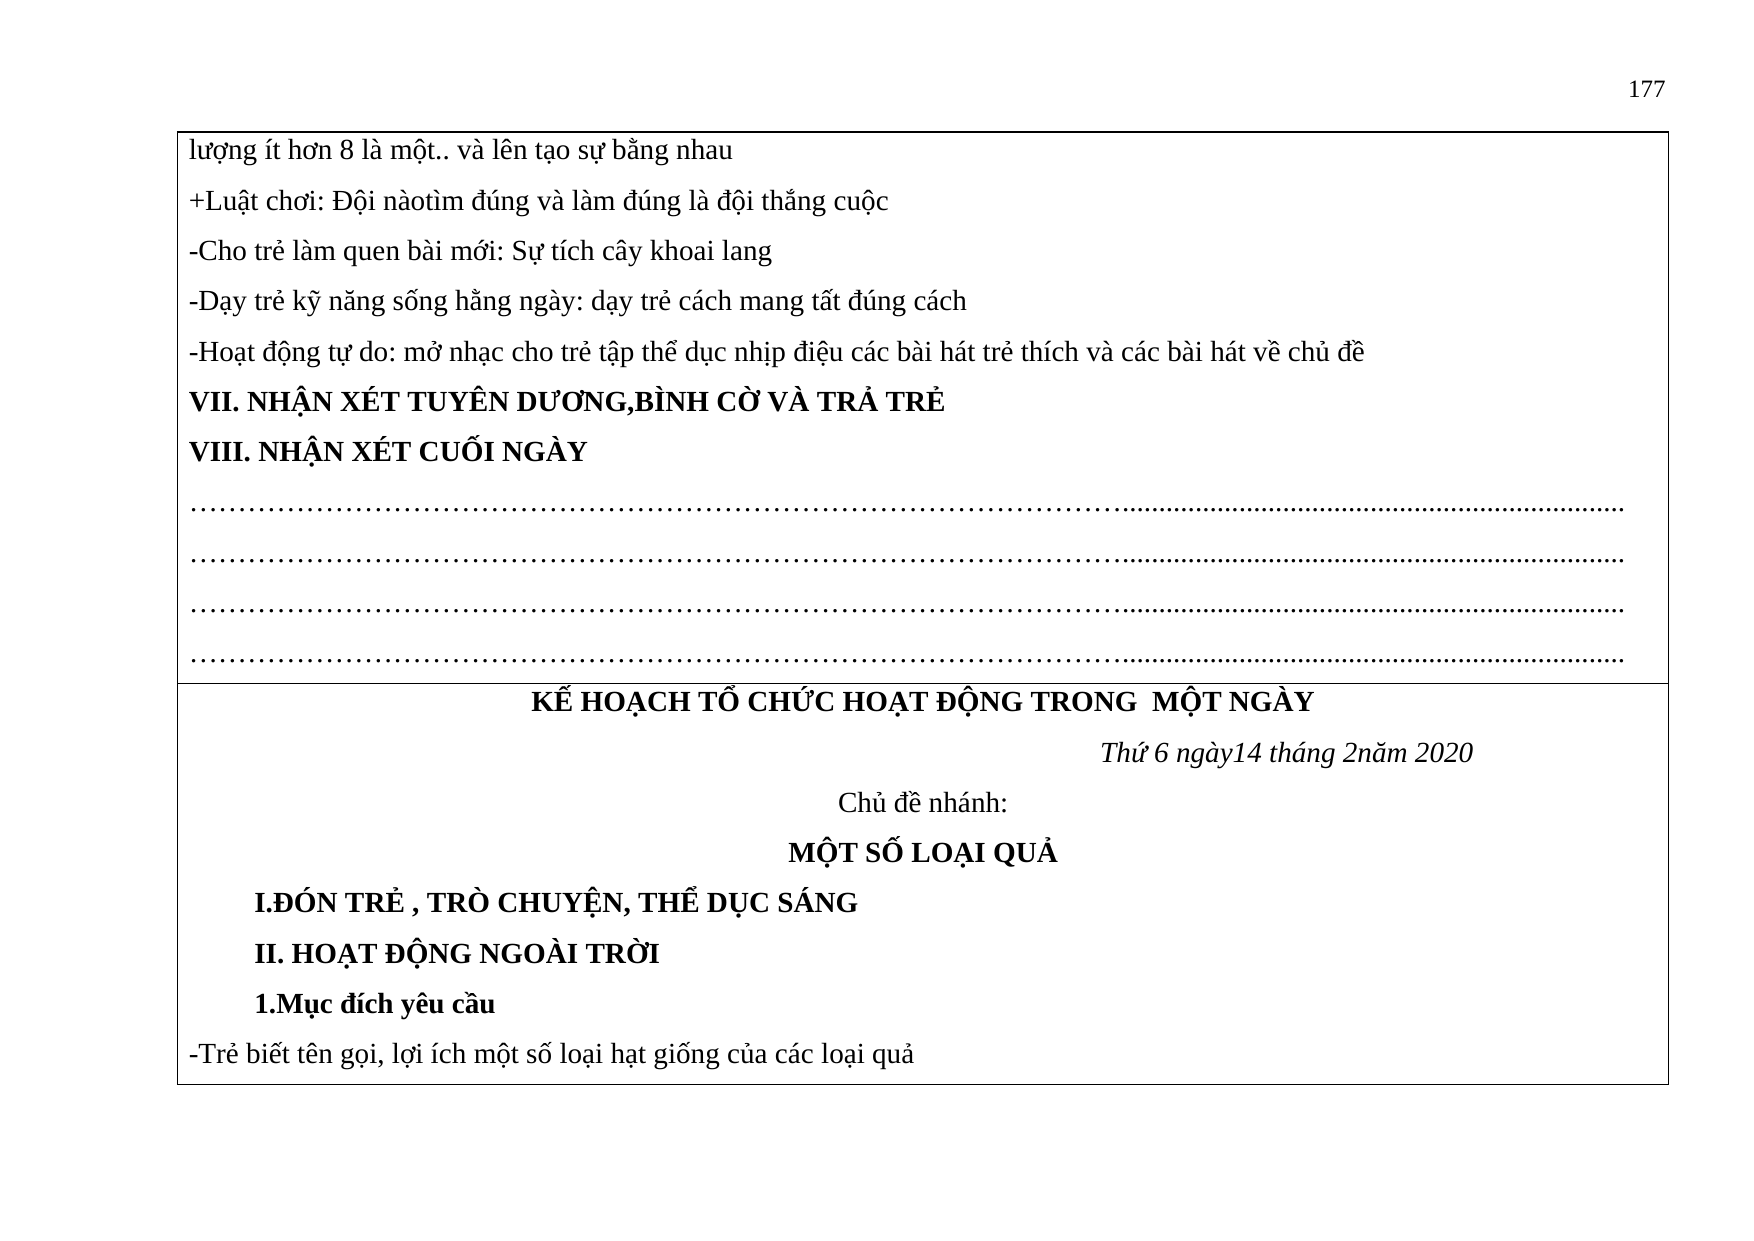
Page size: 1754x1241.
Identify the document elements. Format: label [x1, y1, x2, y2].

table_cell [178, 684, 1668, 1084]
table_cell [178, 133, 1668, 683]
